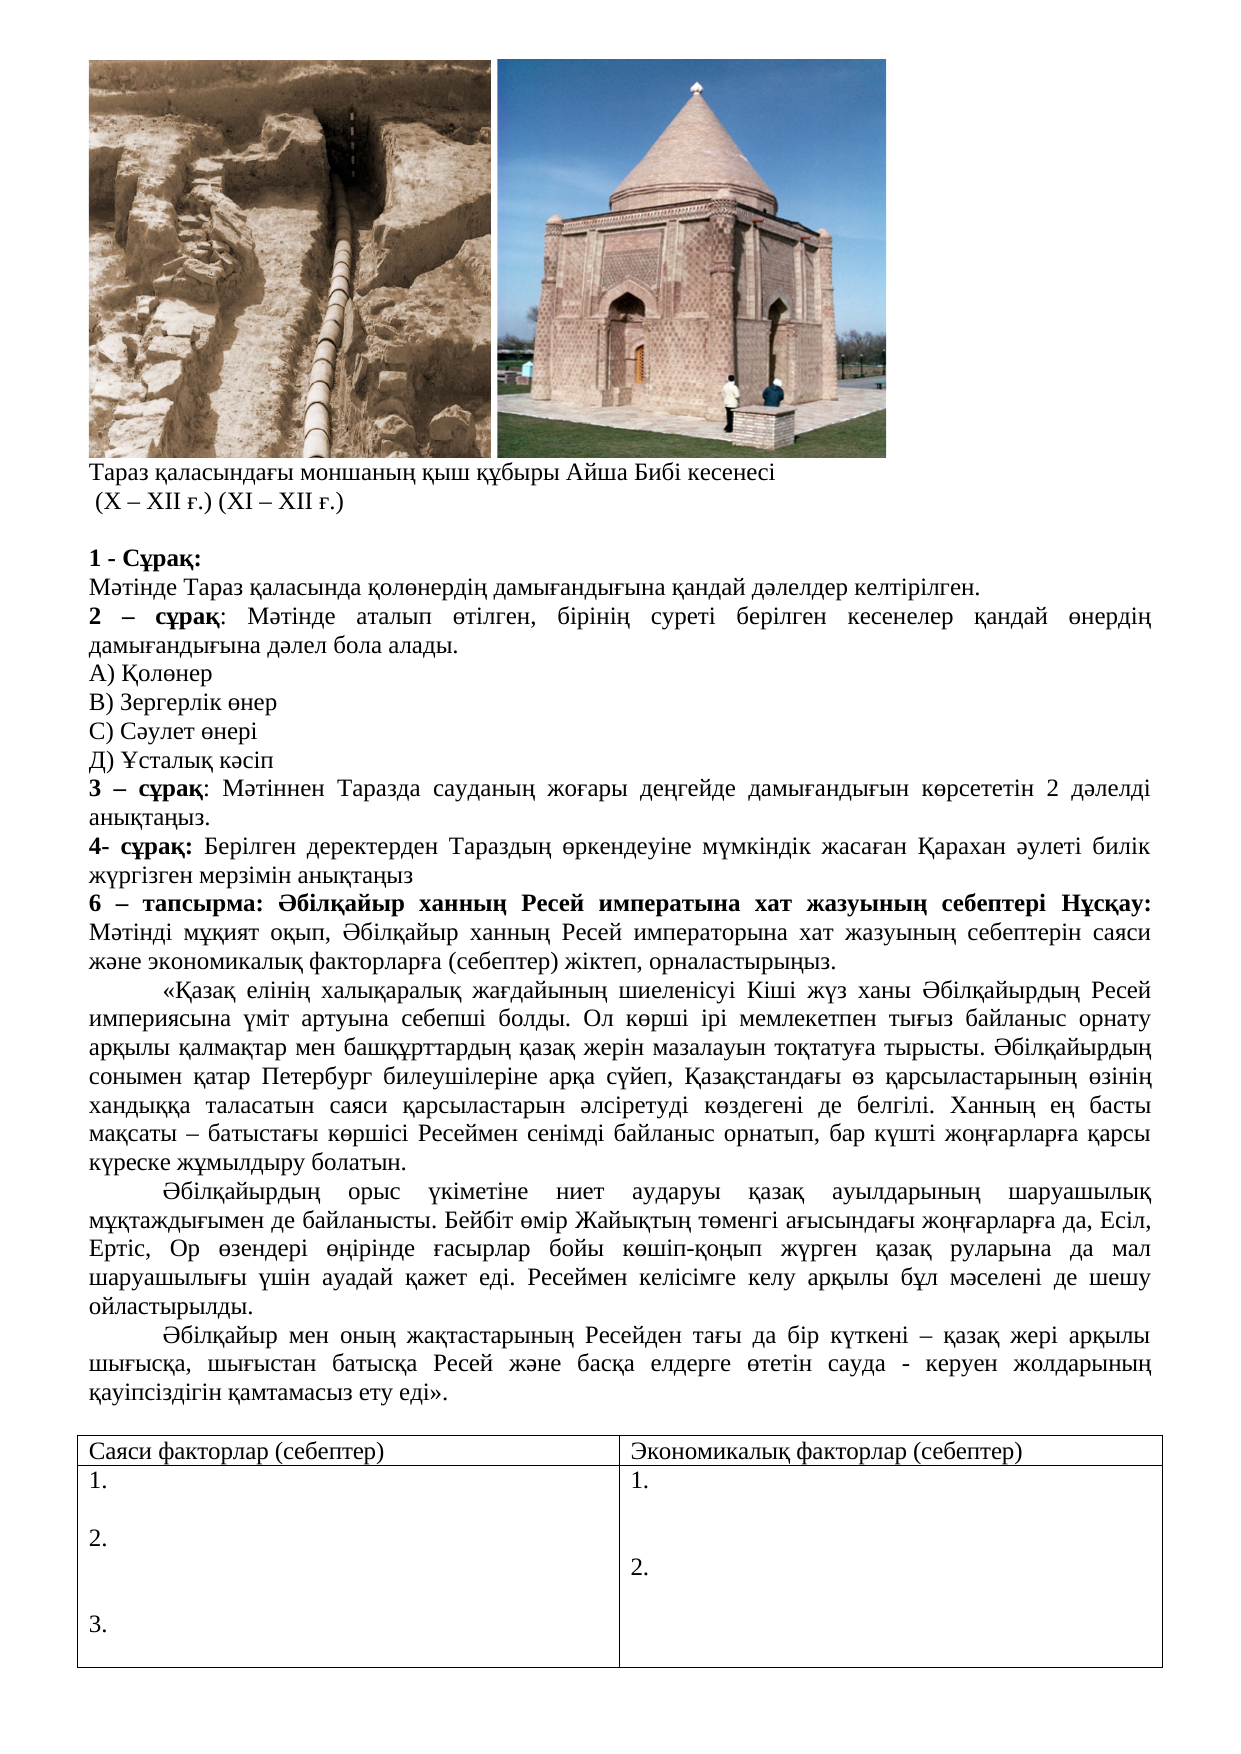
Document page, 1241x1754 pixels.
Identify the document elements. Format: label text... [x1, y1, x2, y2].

text Әбілқайырдың орыс үкіметіне ниет аударуы қазақ ауылдарының шаруашылық мұқтаждығымен де байланысты. Бейбіт өмір Жайықтың төменгі ағысындағы жоңғарларға да, Есіл, Ертіс, Ор өзендері өңірінде ғасырлар бойы көшіп-қоңып жүрген қазақ руларына да мал шаруашылығы үшін ауадай қажет еді. Ресеймен келісімге келу арқылы бұл мәселені де шешу ойластырылды. [89, 1176, 1152, 1320]
picture [88, 60, 491, 458]
text С) Сәулет өнері [89, 716, 1152, 745]
text А) Қолөнер [89, 658, 1152, 687]
text В) Зергерлік өнер [89, 687, 1152, 716]
text 6 – тапсырма: Әбілқайыр ханның Ресей императына хат жазуының себептері Нұсқау: Мәтінді мұқият оқып, Әбілқайыр ханның Ресей императорына хат жазуының себептерін саяси және экономикалық факторларға (себептер) жіктеп, орналастырыңыз. [89, 888, 1152, 975]
table_header Экономикалық факторлар (себептер) [620, 1436, 1162, 1464]
text Д) Ұсталық кәсіп [89, 745, 1152, 773]
table_header Саяси факторлар (себептер) [78, 1436, 619, 1464]
text 4- сұрақ: Берілген деректерден Тараздың өркендеуіне мүмкіндік жасаған Қарахан әулеті билік жүргізген мерзімін анықтаңыз [89, 831, 1152, 888]
text Тараз қаласындағы моншаның қыш құбыры Айша Бибі кесенесі [89, 457, 1152, 486]
text 3 – сұрақ: Мәтіннен Таразда сауданың жоғары деңгейде дамығандығын көрсететін 2 дәлелді анықтаңыз. [89, 773, 1152, 831]
table_cell 1. 2. 3. [78, 1466, 619, 1667]
text «Қазақ елінің халықаралық жағдайының шиеленісуі Кіші жүз ханы Әбілқайырдың Ресей империясына үміт артуына себепші болды. Ол көрші ірі мемлекетпен тығыз байланыс орнату арқылы қалмақтар мен башқұрттардың қазақ жерін мазалауын тоқтатуға тырысты. Әбілқайырдың сонымен қатар Петербург билеушілеріне арқа сүйеп, Қазақстандағы өз қарсыластарының өзінің хандыққа таласатын саяси қарсыластарын әлсіретуді көздегені де белгілі. Ханның ең басты мақсаты – батыстағы көршісі Ресеймен сенімді байланыс орнатып, бар күшті жоңғарларға қарсы күреске жұмылдыру болатын. [89, 975, 1152, 1176]
picture [497, 59, 887, 458]
text Әбілқайыр мен оның жақтастарының Ресейден тағы да бір күткені – қазақ жері арқылы шығысқа, шығыстан батысқа Ресей және басқа елдерге өтетін сауда - керуен жолдарының қауіпсіздігін қамтамасыз ету еді». [89, 1320, 1152, 1406]
text Мәтінде Тараз қаласында қолөнердің дамығандығына қандай дәлелдер келтірілген. [89, 572, 1152, 601]
text 2 – сұрақ: Мәтінде аталып өтілген, бірінің суреті берілген кесенелер қандай өнердің дамығандығына дәлел бола алады. [89, 601, 1152, 658]
text (X – XІІ ғ.) (XІ – XІІ ғ.) [89, 486, 1152, 515]
text 1 - Сұрақ: [89, 543, 1152, 572]
table_cell 1. 2. [620, 1466, 1162, 1667]
